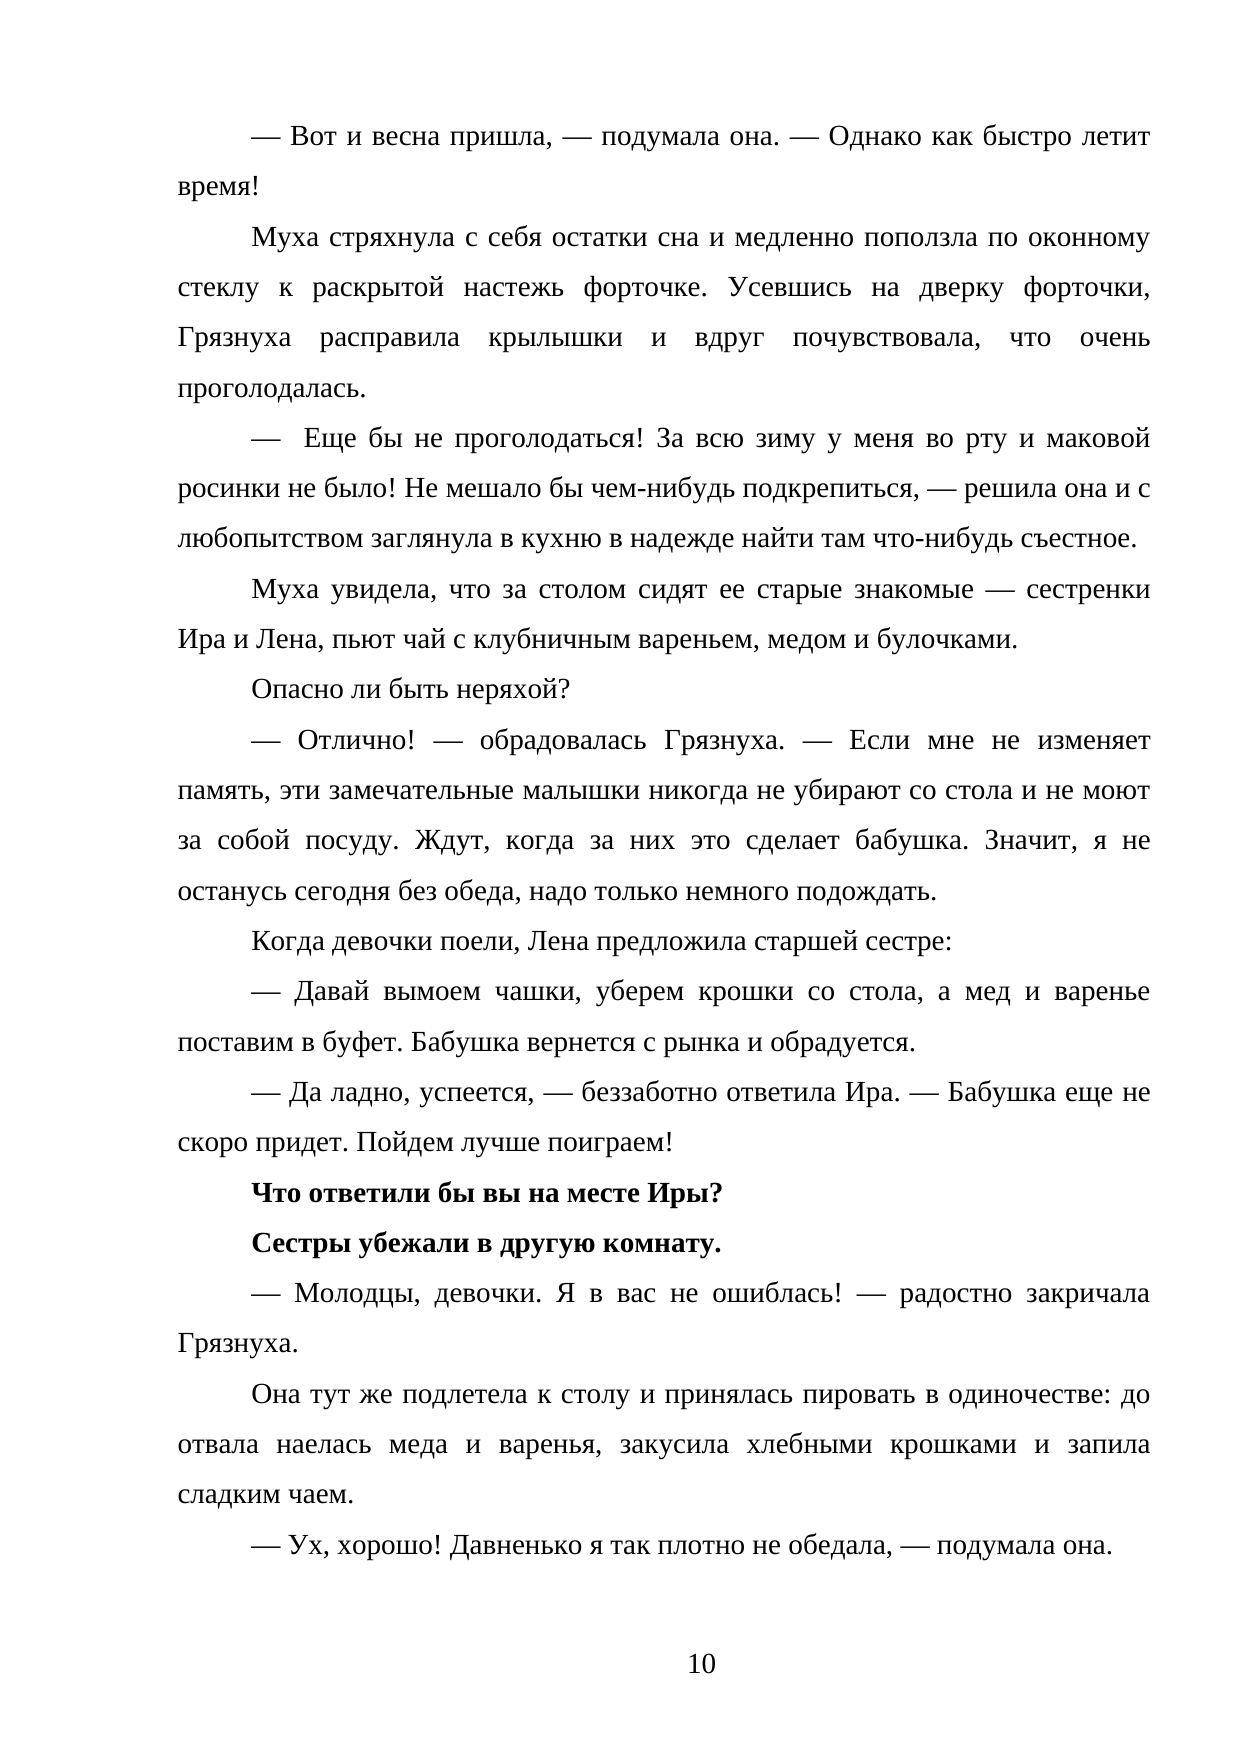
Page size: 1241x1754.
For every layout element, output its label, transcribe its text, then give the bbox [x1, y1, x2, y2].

text — Еще бы не проголодаться! За всю зиму у меня во рту и маковой росинки не было! Не мешало бы чем-нибудь подкрепиться, — решила она и с любопытством заглянула в кухню в надежде найти там что-нибудь съестное. [177, 420, 1152, 554]
text Опасно ли быть неряхой? [177, 672, 1152, 705]
text — Давай вымоем чашки, уберем крошки со стола, а мед и варенье поставим в буфет. Бабушка вернется с рынка и обрадуется. [177, 973, 1152, 1057]
text — Отлично! — обрадовалась Грязнуха. — Если мне не изменяет память, эти замечательные малышки никогда не убирают со стола и не моют за собой посуду. Ждут, когда за них это сделает бабушка. Значит, я не останусь сегодня без обеда, надо только немного подождать. [177, 722, 1152, 906]
text — Молодцы, девочки. Я в вас не ошиблась! — радостно закричала Грязнуха. [177, 1275, 1152, 1359]
text — Ух, хорошо! Давненько я так плотно не обедала, — подумала она. [177, 1527, 1152, 1560]
text — Вот и весна пришла, — подумала она. — Однако как быстро летит время! [177, 118, 1152, 202]
text Муха стряхнула с себя остатки сна и медленно поползла по оконному стеклу к раскрытой настежь форточке. Усевшись на дверку форточки, Грязнуха расправила крылышки и вдруг почувствовала, что очень проголодалась. [177, 219, 1152, 403]
text Сестры убежали в другую комнату. [177, 1225, 1152, 1258]
text Что ответили бы вы на месте Иры? [177, 1175, 1152, 1208]
text — Да ладно, успеется, — беззаботно ответила Ира. — Бабушка еще не скоро придет. Пойдем лучше поиграем! [177, 1074, 1152, 1158]
text Когда девочки поели, Лена предложила старшей сестре: [177, 923, 1152, 957]
text Она тут же подлетела к столу и принялась пировать в одиночестве: до отвала наелась меда и варенья, закусила хлебными крошками и запила сладким чаем. [177, 1376, 1152, 1510]
text Муха увидела, что за столом сидят ее старые знакомые — сестренки Ира и Лена, пьют чай с клубничным вареньем, медом и булочками. [177, 571, 1152, 655]
